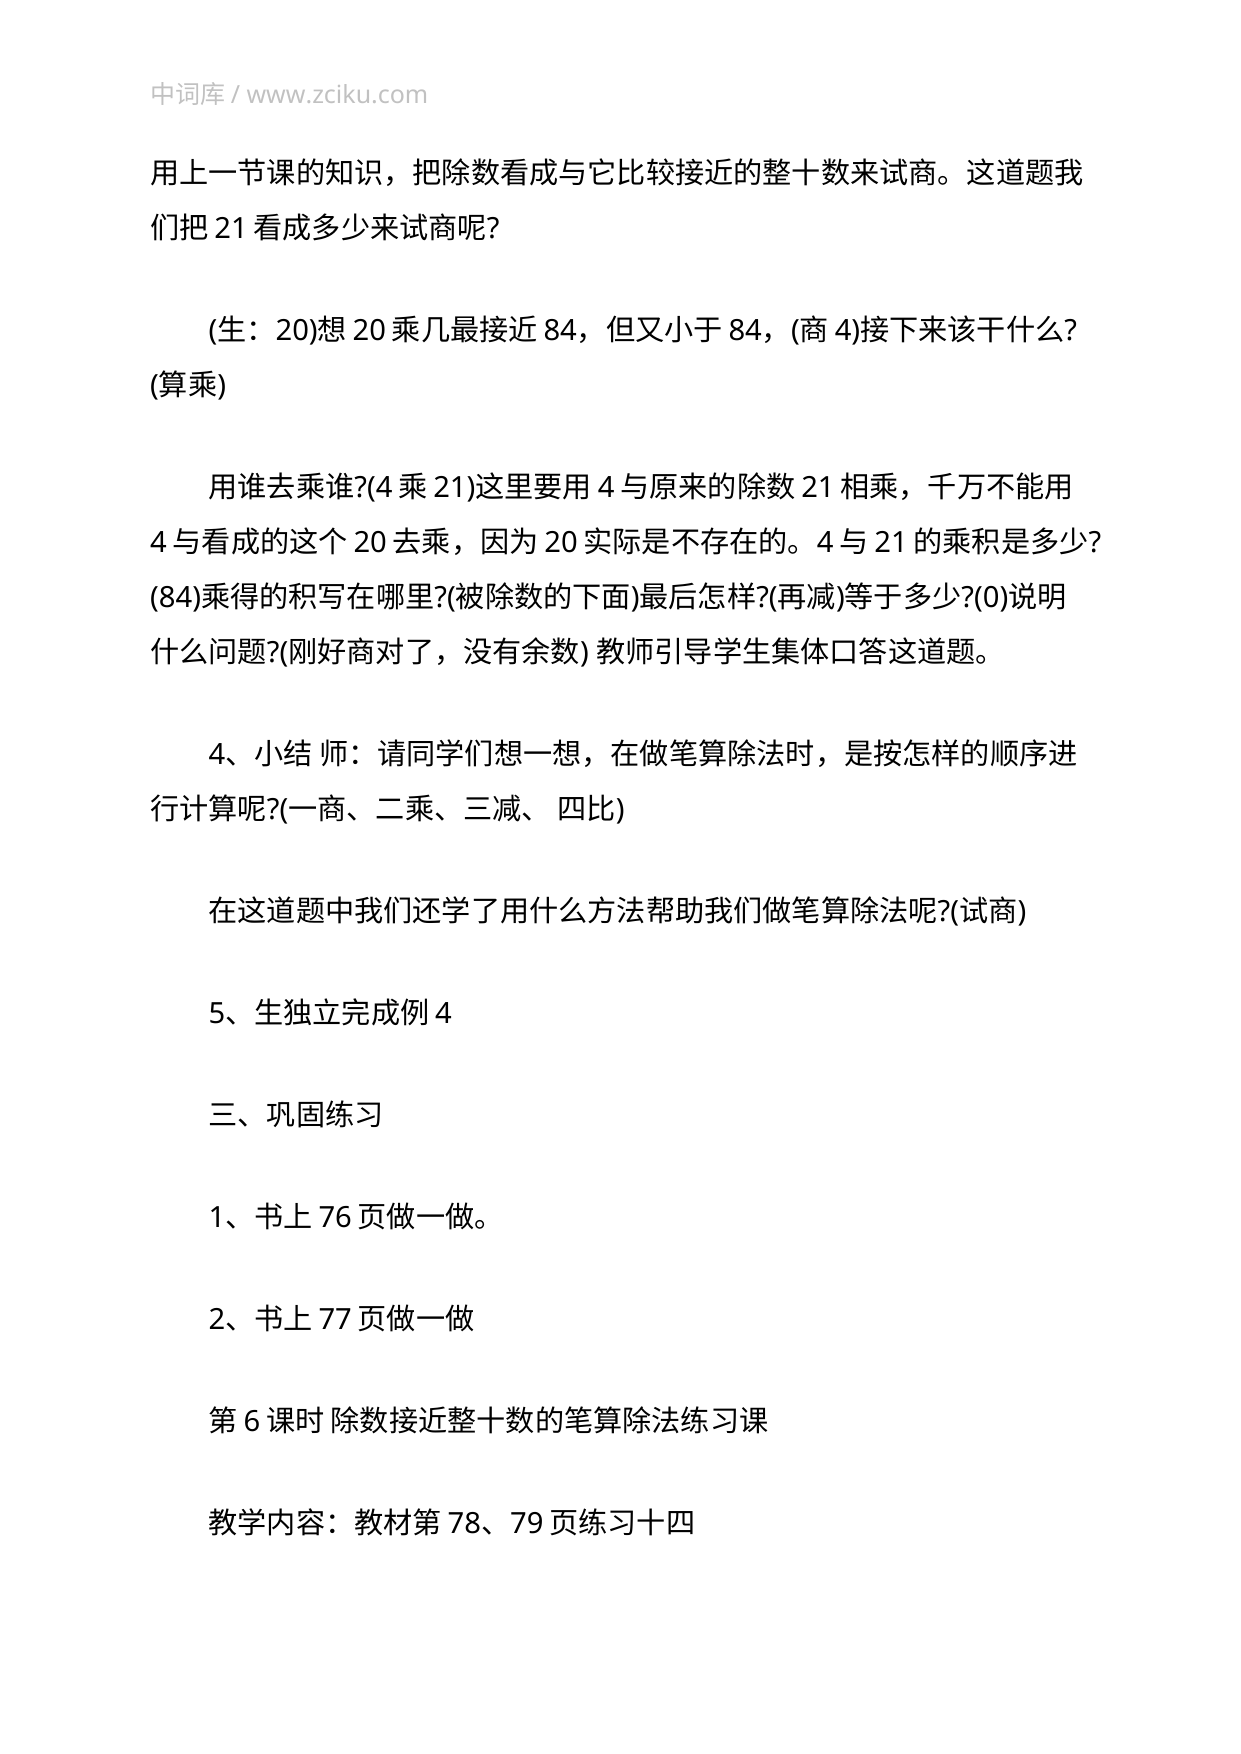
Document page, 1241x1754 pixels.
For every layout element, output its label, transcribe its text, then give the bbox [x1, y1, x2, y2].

text 5、生独立完成例4 [150, 990, 1090, 1032]
text 三、巩固练习 [150, 1092, 1090, 1134]
text 教学内容：教材第78、79页练习十四 [150, 1499, 1090, 1542]
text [150, 150, 1090, 247]
text 2、书上77页做一做 [150, 1296, 1090, 1338]
text 4、小结 师：请同学们想一想，在做笔算除法时，是按怎样的顺序进行计算呢?(一商、二乘、三减、 四比) [150, 731, 1090, 828]
text (生：20)想20乘几最接近84，但又小于84，(商4)接下来该干什么?(算乘) [150, 307, 1090, 404]
text 1、书上76页做一做。 [150, 1193, 1090, 1236]
text 用谁去乘谁?(4乘21)这里要用4与原来的除数21相乘，千万不能用4与看成的这个20去乘，因为20实际是不存在的。4与21的乘积是多少?(84)乘得的积写在哪里?(被除数的下面)最后怎样?(再减)等于多少?(0)说明什么问题?(刚好商对了，没有余数) 教师引导学生集体口答这道题。 [150, 464, 1090, 671]
text 在这道题中我们还学了用什么方法帮助我们做笔算除法呢?(试商) [150, 888, 1090, 930]
text 第6课时 除数接近整十数的笔算除法练习课 [150, 1397, 1090, 1440]
